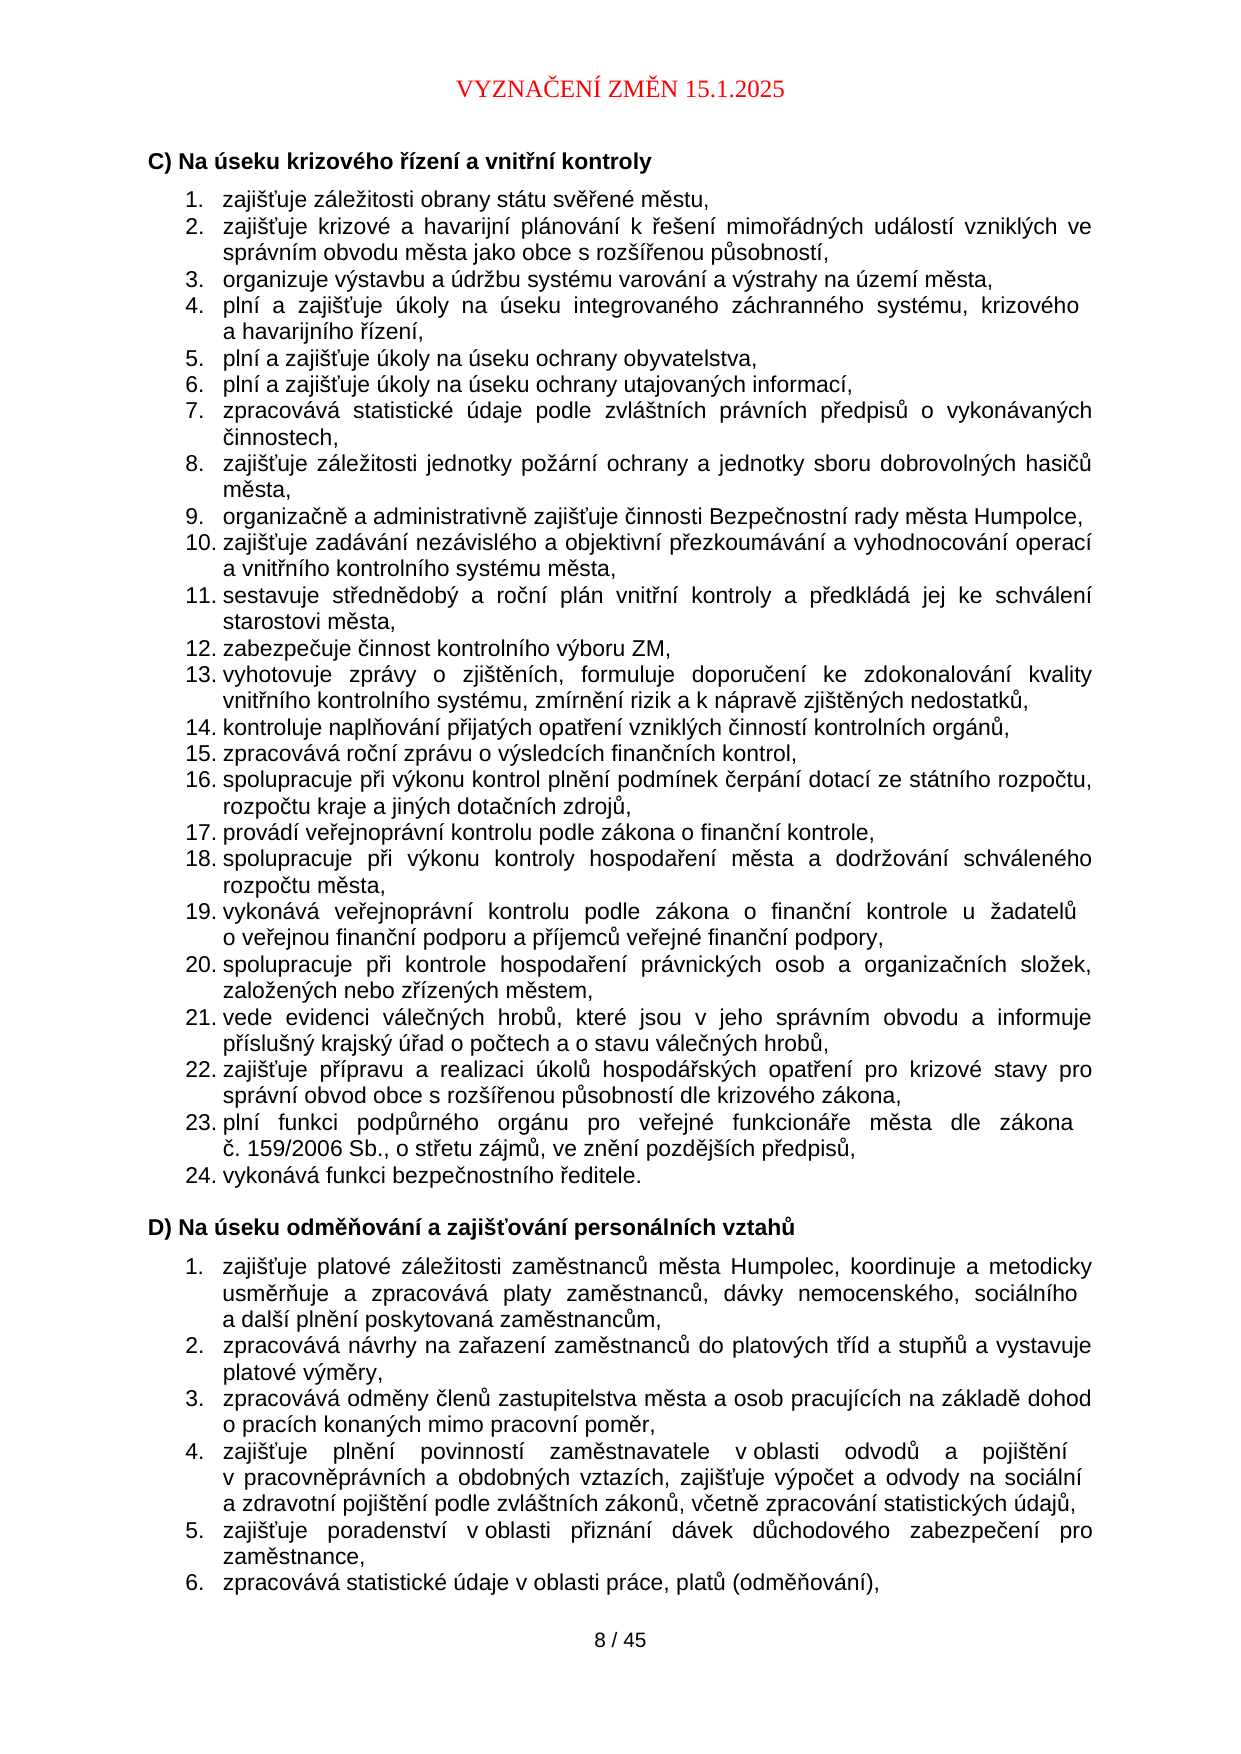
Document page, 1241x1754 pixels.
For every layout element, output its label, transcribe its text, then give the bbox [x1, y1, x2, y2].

list vykonává veřejnoprávní kontrolu podle zákona o finanční kontrole u žadatelů o veřejnou finanční podporu a příjemců veřejné finanční podpory, [185, 898, 1093, 951]
list zpracovává návrhy na zařazení zaměstnanců do platových tříd a stupňů a vystavuje platové výměry, [185, 1332, 1093, 1385]
list zpracovává statistické údaje podle zvláštních právních předpisů o vykonávaných činnostech, [185, 397, 1093, 450]
text C) Na úseku krizového řízení a vnitřní kontroly [148, 148, 1093, 174]
list vyhotovuje zprávy o zjištěních, formuluje doporučení ke zdokonalování kvality vnitřního kontrolního systému, zmírnění rizik a k nápravě zjištěných nedostatků, [185, 661, 1093, 713]
text D) Na úseku odměňování a zajišťování personálních vztahů [148, 1214, 1093, 1241]
list plní a zajišťuje úkoly na úseku integrovaného záchranného systému, krizového a havarijního řízení, [185, 292, 1093, 344]
list plní funkci podpůrného orgánu pro veřejné funkcionáře města dle zákona č. 159/2006 Sb., o střetu zájmů, ve znění pozdějších předpisů, [185, 1109, 1093, 1162]
list zajišťuje záležitosti obrany státu svěřené městu, [185, 186, 1093, 213]
list zajišťuje plnění povinností zaměstnavatele v oblasti odvodů a pojištění v pracovněprávních a obdobných vztazích, zajišťuje výpočet a odvody na sociální a zdravotní pojištění podle zvláštních zákonů, včetně zpracování statistických údajů, [185, 1438, 1093, 1517]
list zajišťuje krizové a havarijní plánování k řešení mimořádných událostí vzniklých ve správním obvodu města jako obce s rozšířenou působností, [185, 213, 1093, 266]
list spolupracuje při výkonu kontroly hospodaření města a dodržování schváleného rozpočtu města, [185, 845, 1093, 898]
list zajišťuje přípravu a realizaci úkolů hospodářských opatření pro krizové stavy pro správní obvod obce s rozšířenou působností dle krizového zákona, [185, 1056, 1093, 1109]
list plní a zajišťuje úkoly na úseku ochrany utajovaných informací, [185, 371, 1093, 397]
list organizuje výstavbu a údržbu systému varování a výstrahy na území města, [185, 266, 1093, 292]
list zajišťuje zadávání nezávislého a objektivní přezkoumávání a vyhodnocování operací a vnitřního kontrolního systému města, [185, 529, 1093, 582]
list kontroluje naplňování přijatých opatření vzniklých činností kontrolních orgánů, [185, 713, 1093, 740]
list zpracovává statistické údaje v oblasti práce, platů (odměňování), [185, 1569, 1093, 1596]
list spolupracuje při kontrole hospodaření právnických osob a organizačních složek, založených nebo zřízených městem, [185, 951, 1093, 1003]
list provádí veřejnoprávní kontrolu podle zákona o finanční kontrole, [185, 819, 1093, 845]
list vede evidenci válečných hrobů, které jsou v jeho správním obvodu a informuje příslušný krajský úřad o počtech a o stavu válečných hrobů, [185, 1003, 1093, 1056]
list vykonává funkci bezpečnostního ředitele. [185, 1162, 1093, 1188]
list spolupracuje při výkonu kontrol plnění podmínek čerpání dotací ze státního rozpočtu, rozpočtu kraje a jiných dotačních zdrojů, [185, 766, 1093, 819]
list zajišťuje záležitosti jednotky požární ochrany a jednotky sboru dobrovolných hasičů města, [185, 450, 1093, 503]
list zabezpečuje činnost kontrolního výboru ZM, [185, 634, 1093, 661]
list zajišťuje platové záležitosti zaměstnanců města Humpolec, koordinuje a metodicky usměrňuje a zpracovává platy zaměstnanců, dávky nemocenského, sociálního a další plnění poskytovaná zaměstnancům, [185, 1253, 1093, 1332]
list plní a zajišťuje úkoly na úseku ochrany obyvatelstva, [185, 344, 1093, 371]
list zajišťuje poradenství v oblasti přiznání dávek důchodového zabezpečení pro zaměstnance, [185, 1517, 1093, 1569]
list zpracovává odměny členů zastupitelstva města a osob pracujících na základě dohod o pracích konaných mimo pracovní poměr, [185, 1385, 1093, 1438]
list organizačně a administrativně zajišťuje činnosti Bezpečnostní rady města Humpolce, [185, 503, 1093, 529]
list sestavuje střednědobý a roční plán vnitřní kontroly a předkládá jej ke schválení starostovi města, [185, 582, 1093, 634]
list zpracovává roční zprávu o výsledcích finančních kontrol, [185, 740, 1093, 766]
